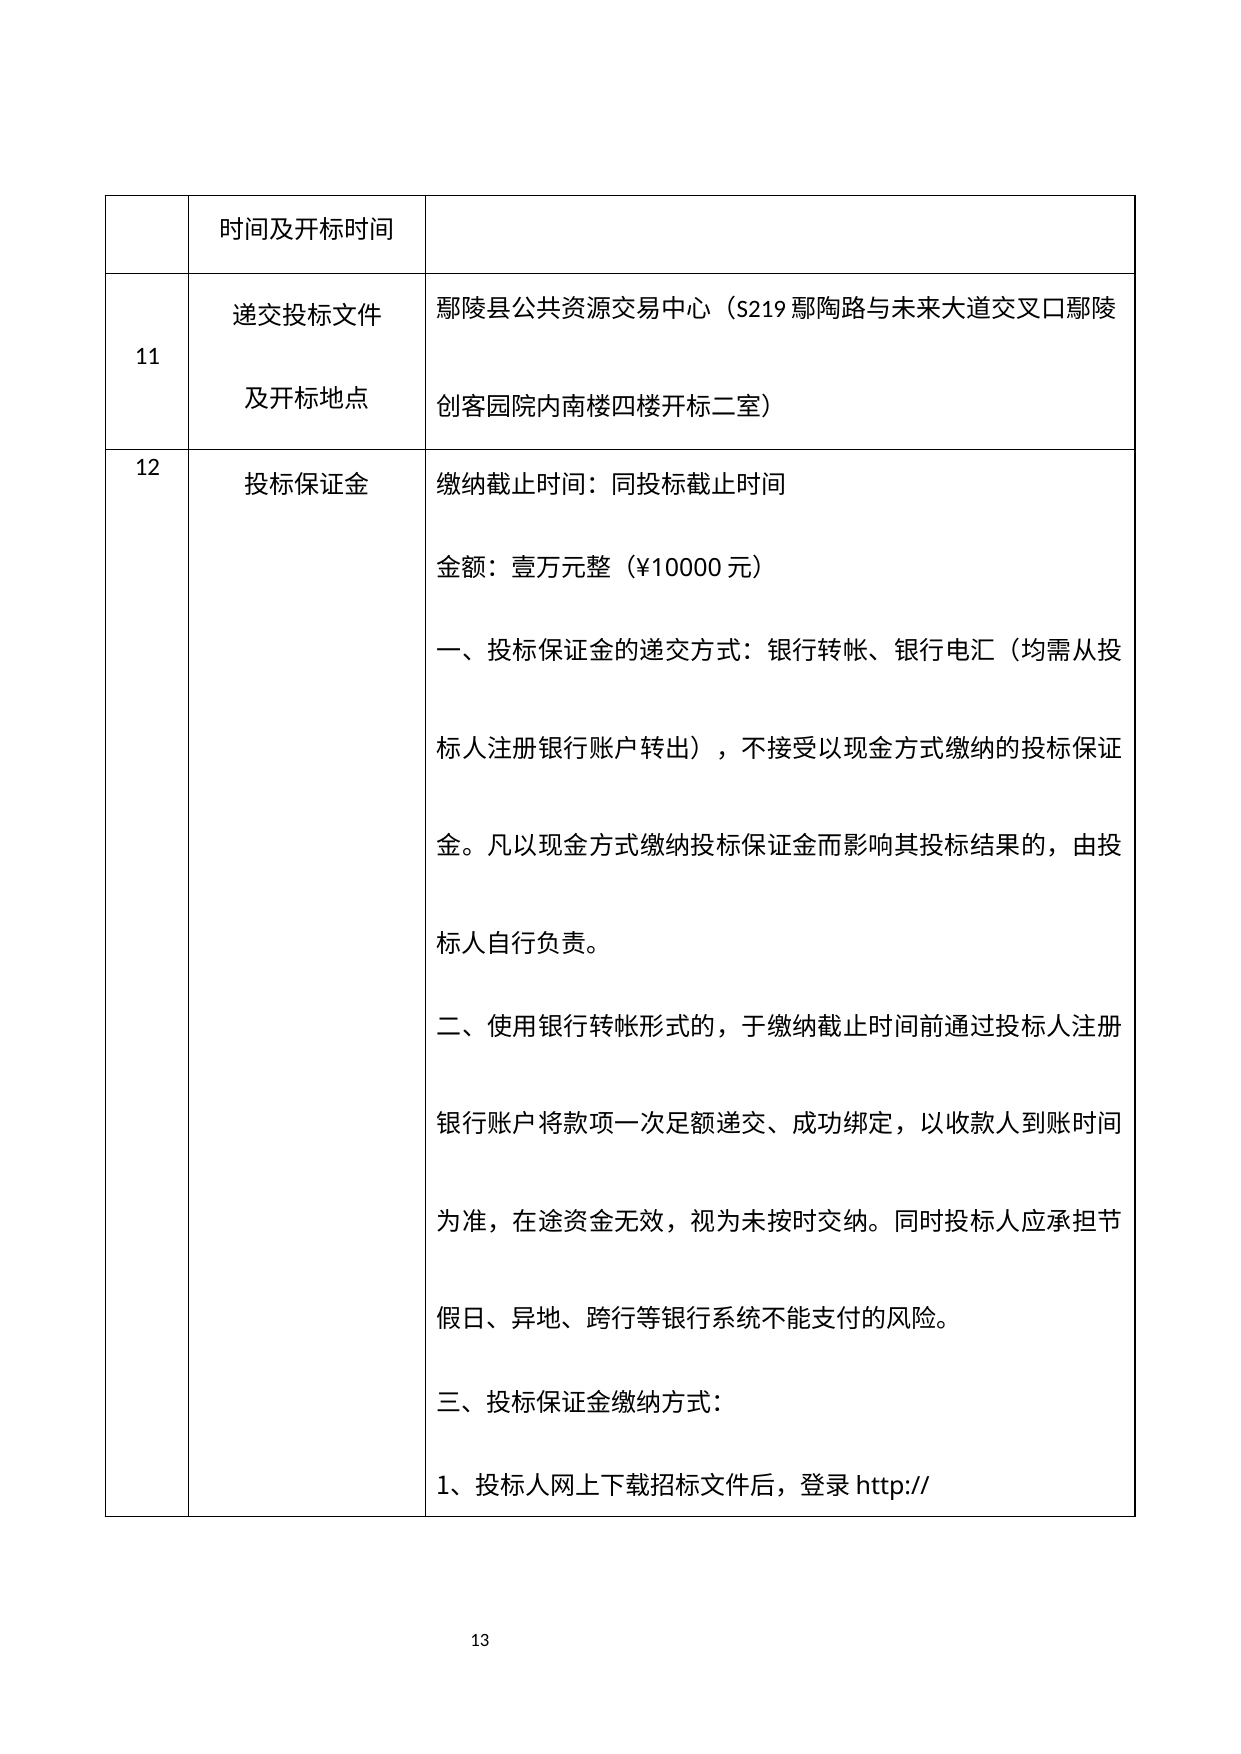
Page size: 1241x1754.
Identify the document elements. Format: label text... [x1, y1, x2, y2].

table_cell 递交投标文件 及开标地点 [189, 274, 425, 449]
table_cell 投标保证金 [189, 450, 425, 1516]
table_cell 12 [106, 450, 188, 1516]
table_cell 11 [106, 274, 188, 449]
table_cell 鄢陵县公共资源交易中心（S219鄢陶路与未来大道交叉口鄢陵创客园院内南楼四楼开标二室） [426, 274, 1134, 449]
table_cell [426, 450, 1134, 1516]
table_cell 10 [106, 196, 188, 273]
table_cell 投标文件递交截止时间及开标时间 [189, 196, 425, 273]
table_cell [426, 196, 1134, 273]
